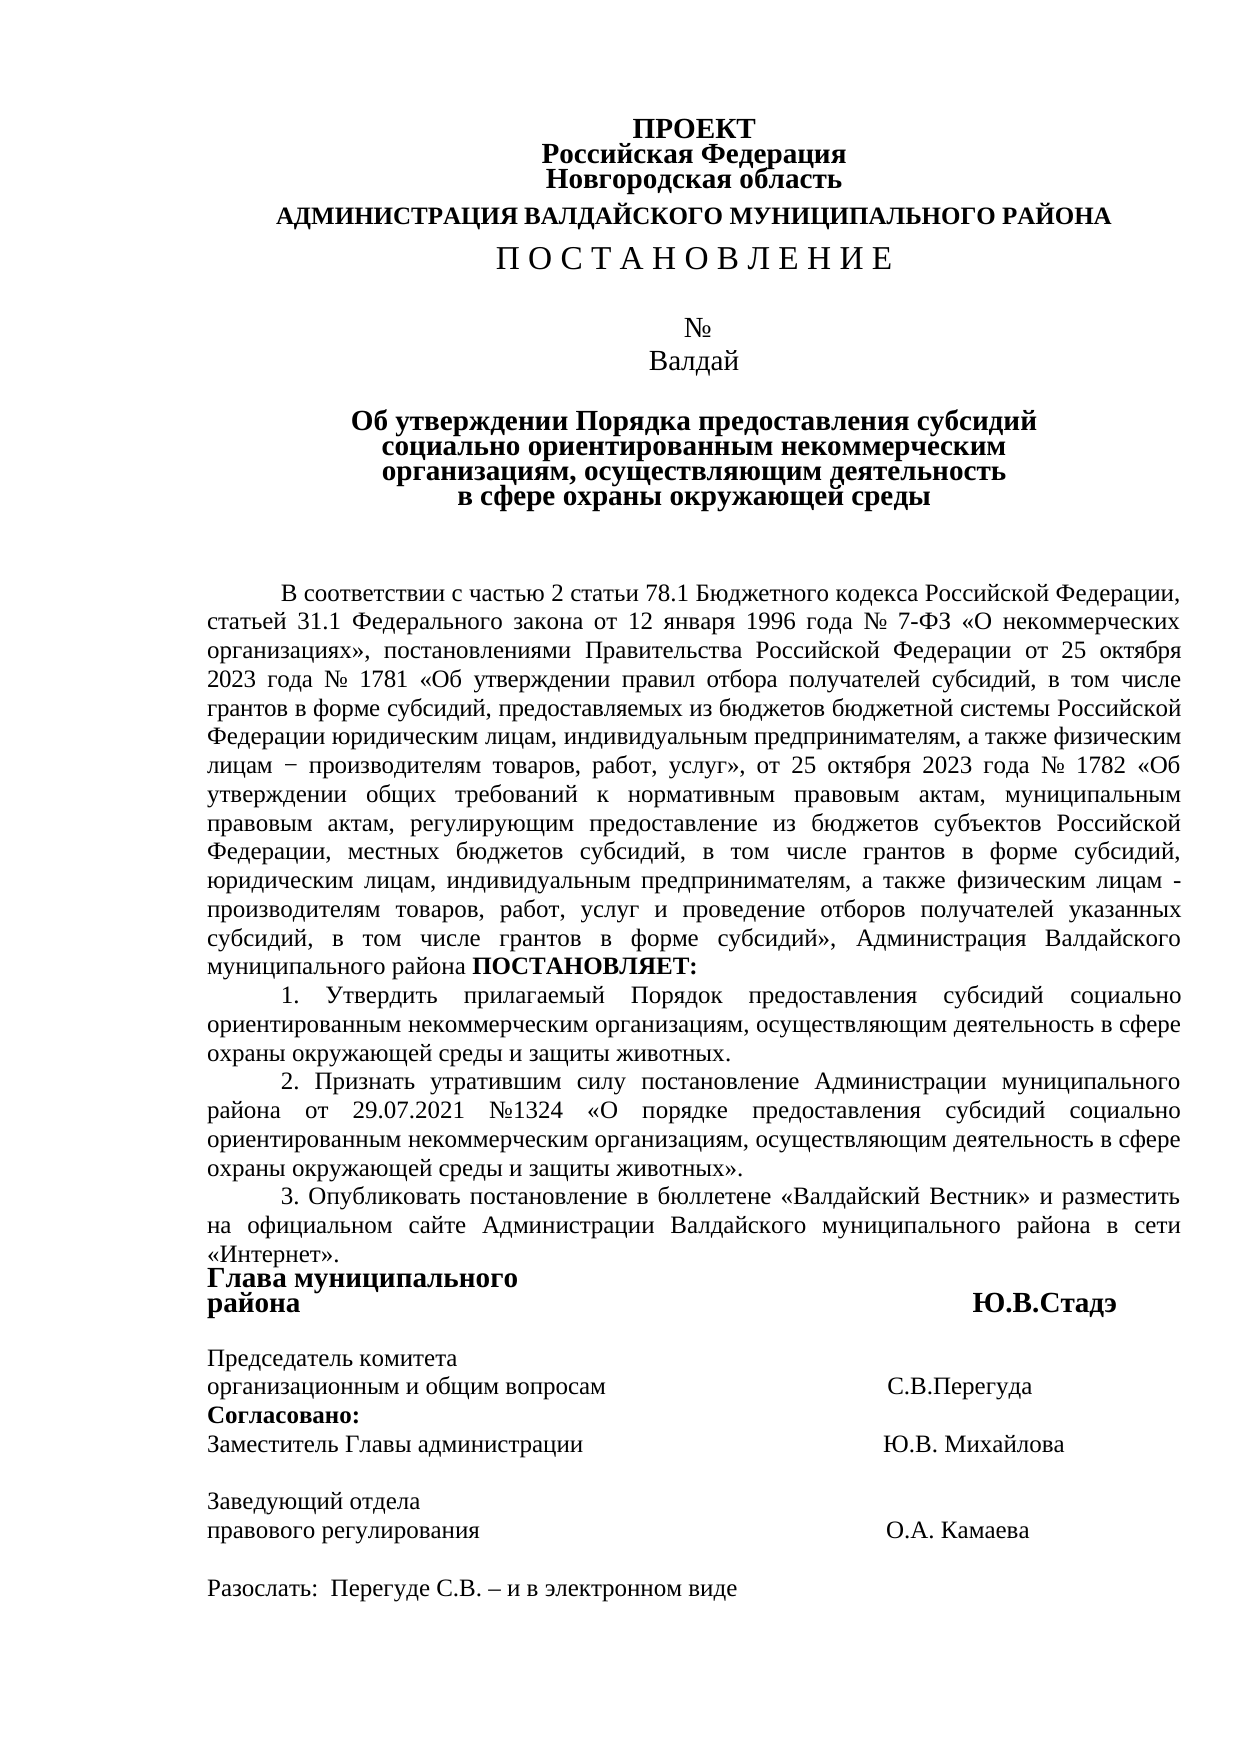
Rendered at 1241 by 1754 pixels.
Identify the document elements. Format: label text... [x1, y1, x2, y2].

text В соответствии с частью 2 статьи 78.1 Бюджетного кодекса Российской Федерации, статьей 31.1 Федерального закона от 12 января 1996 года № 7-ФЗ «О некоммерческих организациях», постановлениями Правительства Российской Федерации от 25 октября 2023 года № 1781 «Об утверждении правил отбора получателей субсидий, в том числе грантов в форме субсидий, предоставляемых из бюджетов бюджетной системы Российской Федерации юридическим лицам, индивидуальным предпринимателям, а также физическим лицам − производителям товаров, работ, услуг», от 25 октября 2023 года № 1782 «Об утверждении общих требований к нормативным правовым актам, муниципальным правовым актам, регулирующим предоставление из бюджетов субъектов Российской Федерации, местных бюджетов субсидий, в том числе грантов в форме субсидий, юридическим лицам, индивидуальным предпринимателям, а также физическим лицам - производителям товаров, работ, услуг и проведение отборов получателей указанных субсидий, в том числе грантов в форме субсидий», Администрация Валдайского муниципального района ПОСТАНОВЛЯЕТ: [207, 578, 1181, 980]
text Об утверждении Порядка предоставления субсидий [207, 411, 1181, 436]
text № [207, 310, 1181, 343]
subtitle Новгородская область [207, 168, 1181, 193]
text 1. Утвердить прилагаемый Порядок предоставления субсидий социально ориентированным некоммерческим организациям, осуществляющим деятельность в сфере охраны окружающей среды и защиты животных. [207, 980, 1181, 1066]
text в сфере охраны окружающей среды [207, 486, 501, 511]
text организационным и общим вопросам С.В.Перегуда [207, 1371, 1181, 1400]
text ПРОЕКТ [207, 118, 1181, 143]
text Разослать: Перегуде С.В. – и в электронном виде [207, 1573, 1181, 1601]
text района Ю.В.Стадэ [207, 1293, 1181, 1318]
text организациям, осуществляющим деятельность [207, 461, 1181, 486]
text Согласовано: [207, 1400, 1181, 1429]
text правового регулирования О.А. Камаева [207, 1515, 1181, 1544]
text 2. Признать утратившим силу постановление Администрации муниципального района от 29.07.2021 №1324 «О порядке предоставления субсидий социально ориентированным некоммерческим организациям, осуществляющим деятельность в сфере охраны окружающей среды и защиты животных». [207, 1066, 1181, 1181]
subtitle П О С Т А Н О В Л Е Н И Е [207, 238, 1181, 277]
text Валдай [207, 343, 1181, 377]
text Глава муниципального [207, 1268, 1181, 1293]
text в сфере охраны окружающей среды [505, 486, 1181, 511]
subtitle АДМИНИСТРАЦИЯ ВАЛДАЙСКОГО МУНИЦИПАЛЬНОГО РАЙОНА [207, 201, 1181, 230]
text 3. Опубликовать постановление в бюллетене «Валдайский Вестник» и разместить на официальном сайте Администрации Валдайского муниципального района в сети «Интернет». [207, 1181, 1181, 1268]
text социально ориентированным некоммерческим [207, 436, 1181, 461]
text Заместитель Главы администрации Ю.В. Михайлова [207, 1429, 1181, 1458]
text Заведующий отдела [207, 1486, 1181, 1515]
text Российская Федерация [207, 143, 1181, 168]
text Председатель комитета [207, 1343, 1181, 1371]
